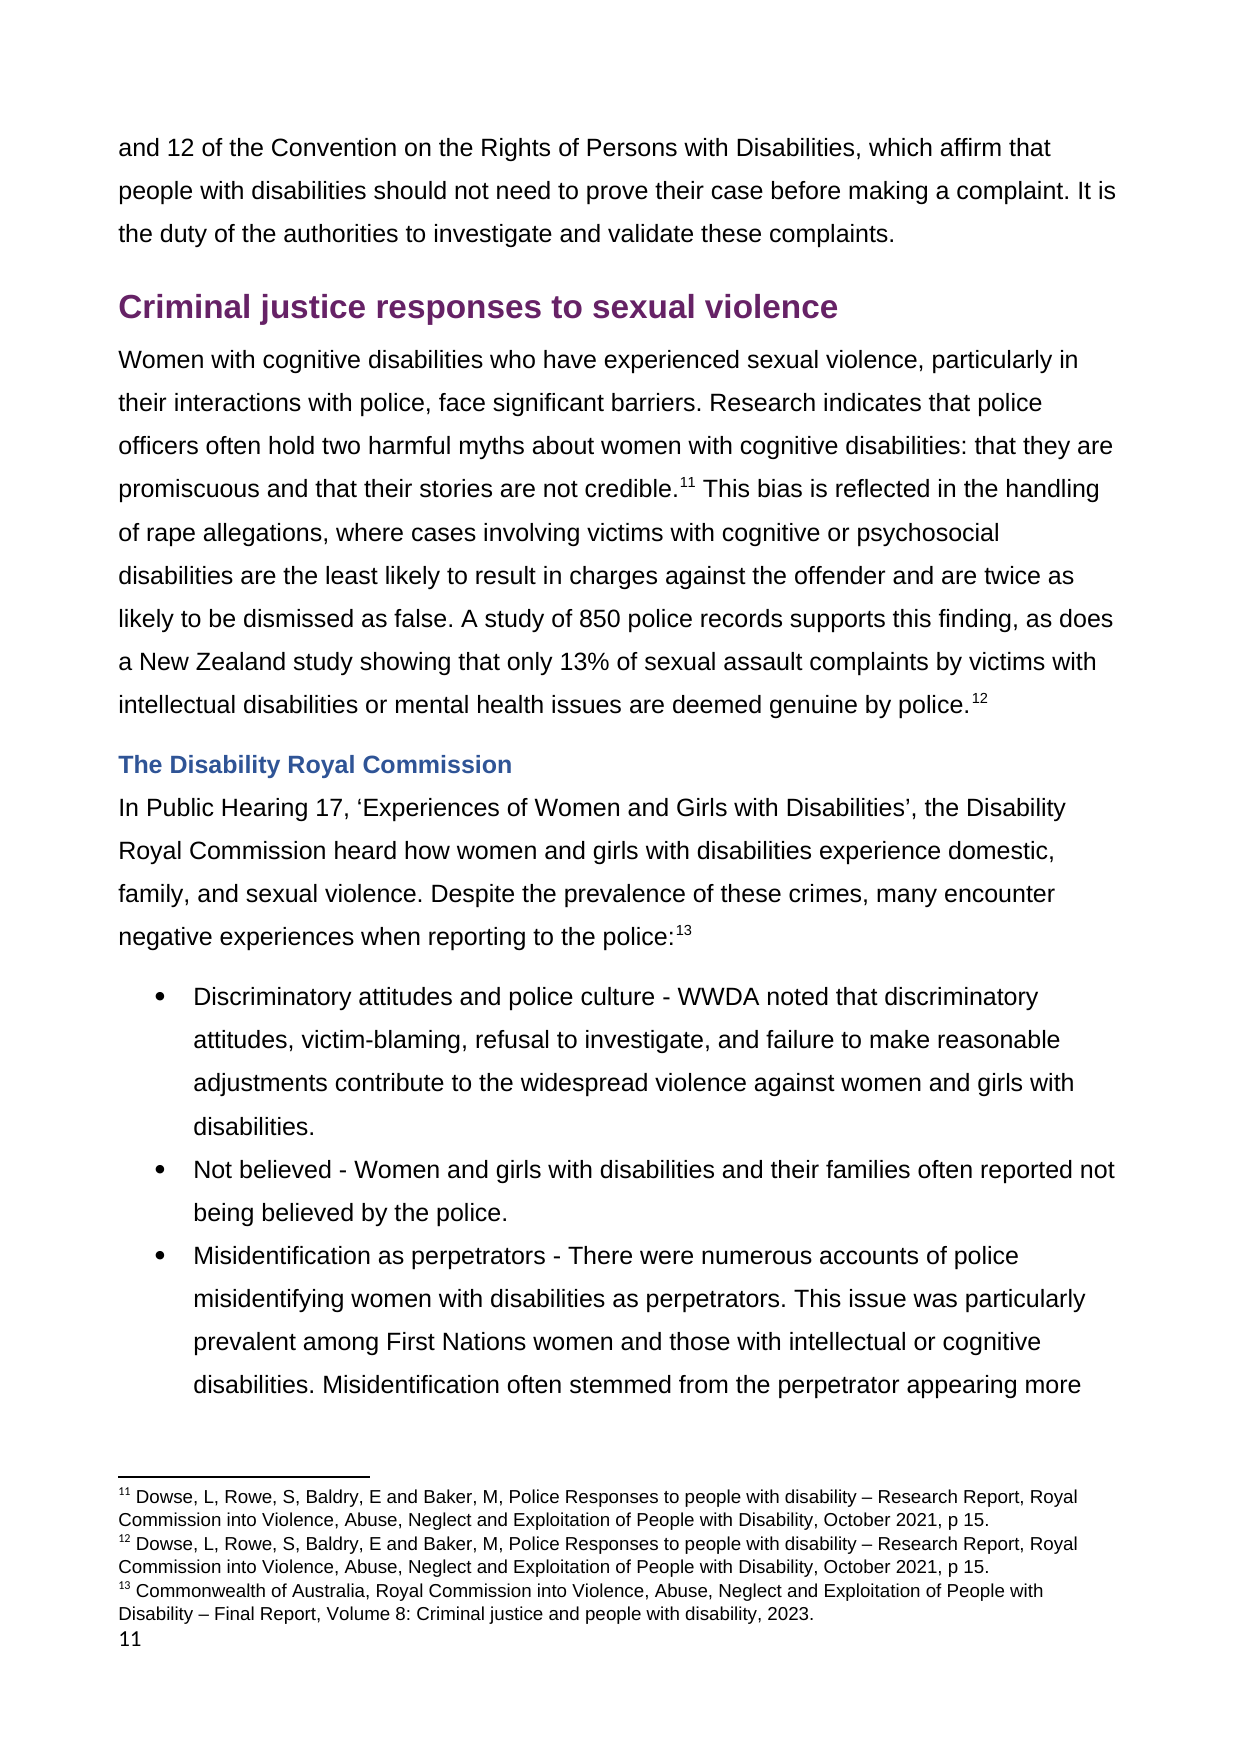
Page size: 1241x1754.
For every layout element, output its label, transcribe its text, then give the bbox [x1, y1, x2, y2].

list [156, 1241, 1122, 1399]
text In Public Hearing 17, ‘Experiences of Women and Girls with Disabilities’, the Disability Royal Commission heard how women and girls with disabilities experience domestic, family, and sexual violence. Despite the prevalence of these crimes, many encounter negative experiences when reporting to the police: [118, 793, 1122, 951]
text Women with cognitive disabilities who have experienced sexual violence, particularly in their interactions with police, face significant barriers. Research indicates that police officers often hold two harmful myths about women with cognitive disabilities: that they are promiscuous and that their stories are not credible. This bias is reflected in the handling of rape allegations, where cases involving victims with cognitive or psychosocial disabilities are the least likely to result in charges against the offender and are twice as likely to be dismissed as false. A study of 850 police records supports this finding, as does a New Zealand study showing that only 13% of sexual assault complaints by victims with intellectual disabilities or mental health issues are deemed genuine by police. [118, 345, 1122, 719]
subtitle Criminal justice responses to sexual violence [118, 287, 1122, 326]
subtitle The Disability Royal Commission [118, 750, 1122, 778]
list Discriminatory attitudes and police culture - WWDA noted that discriminatory attitudes, victim-blaming, refusal to investigate, and failure to make reasonable adjustments contribute to the widespread violence against women and girls with disabilities. [156, 982, 1122, 1140]
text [118, 133, 1122, 248]
list Not believed - Women and girls with disabilities and their families often reported not being believed by the police. [156, 1155, 1122, 1227]
